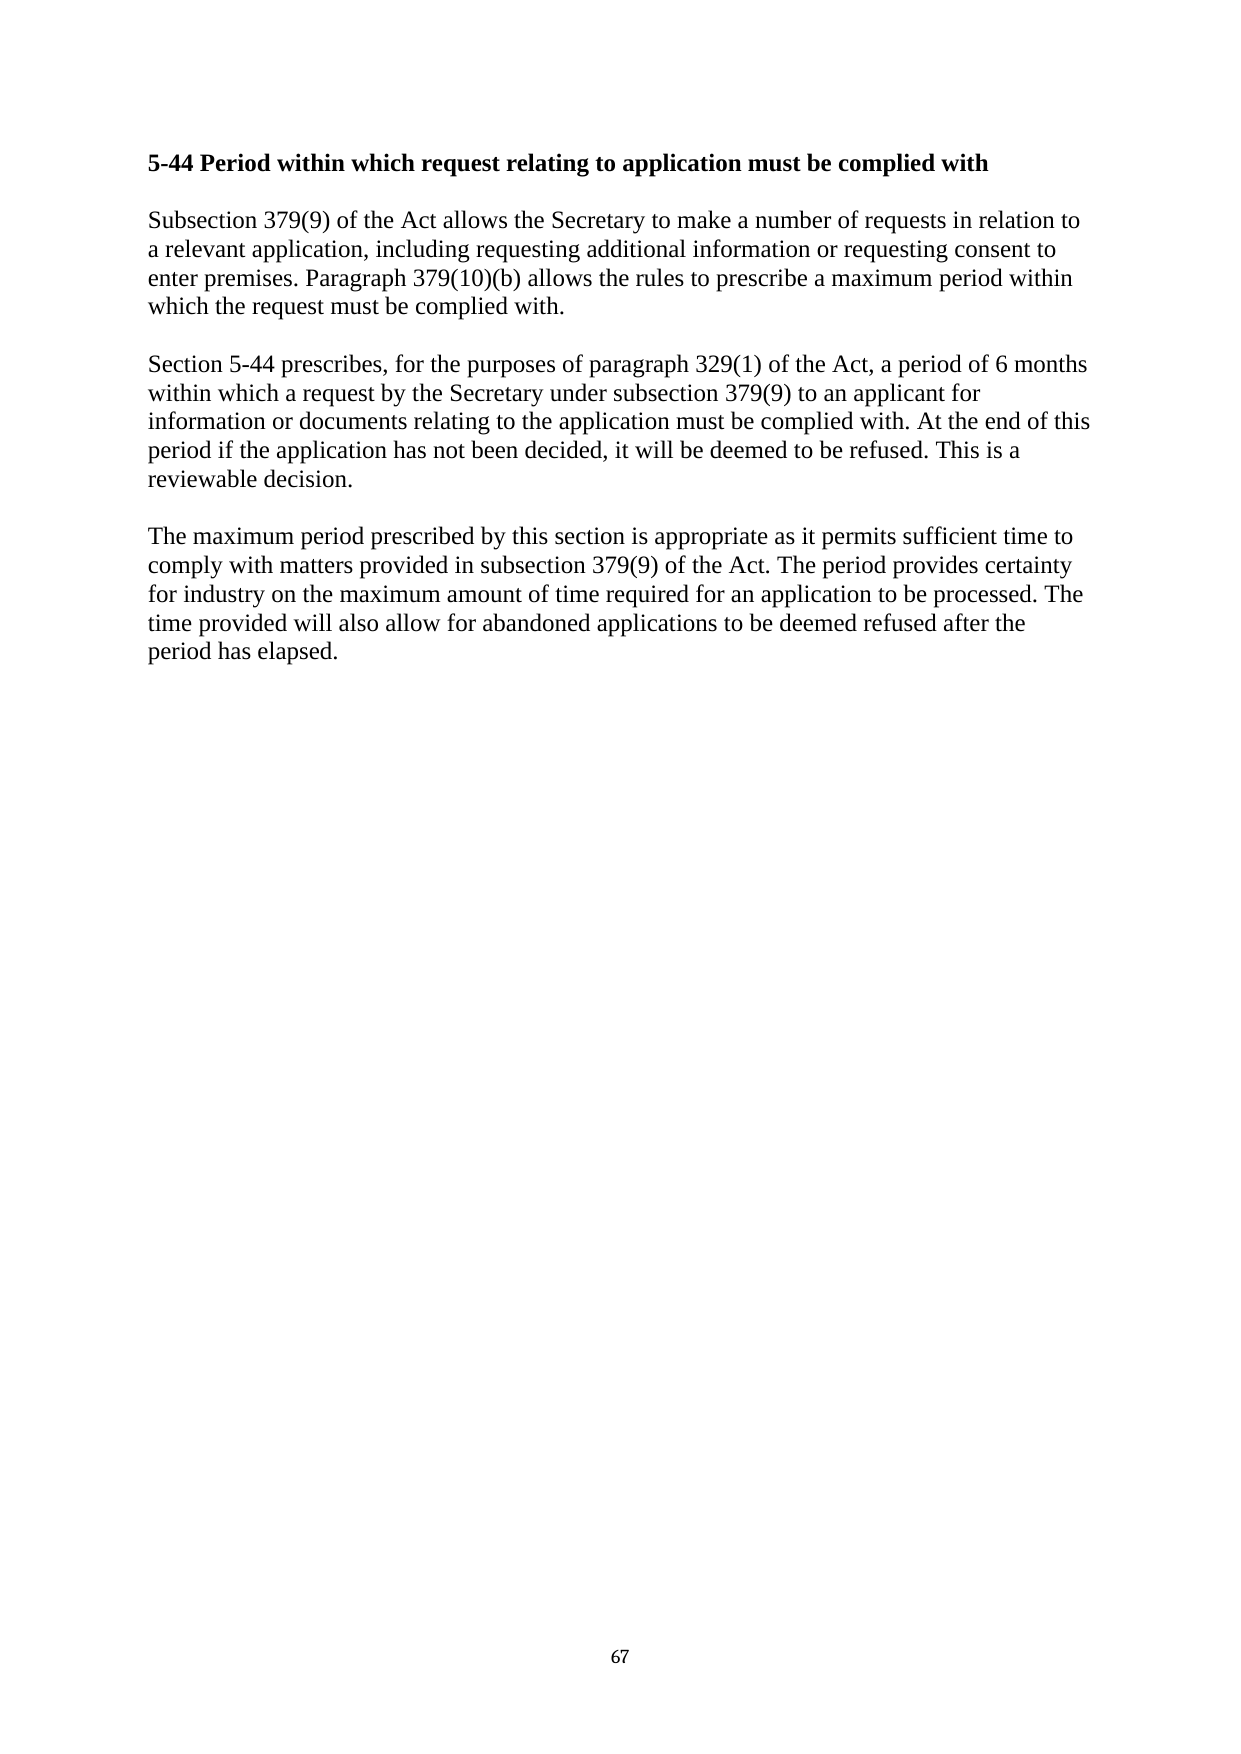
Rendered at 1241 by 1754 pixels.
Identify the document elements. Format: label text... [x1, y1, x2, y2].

text Section 5-44 prescribes, for the purposes of paragraph 329(1) of the Act, a period of 6 months within which a request by the Secretary under subsection 379(9) to an applicant for information or documents relating to the application must be complied with. At the end of this period if the application has not been decided, it will be deemed to be refused. This is a reviewable decision. [148, 349, 1092, 493]
text Subsection 379(9) of the Act allows the Secretary to make a number of requests in relation to a relevant application, including requesting additional information or requesting consent to enter premises. Paragraph 379(10)(b) allows the rules to prescribe a maximum period within which the request must be complied with. [148, 205, 1092, 320]
text 5-44 Period within which request relating to application must be complied with [148, 148, 1092, 176]
text The maximum period prescribed by this section is appropriate as it permits sufficient time to comply with matters provided in subsection 379(9) of the Act. The period provides certainty for industry on the maximum amount of time required for an application to be processed. The time provided will also allow for abandoned applications to be deemed refused after the period has elapsed. [148, 521, 1092, 665]
